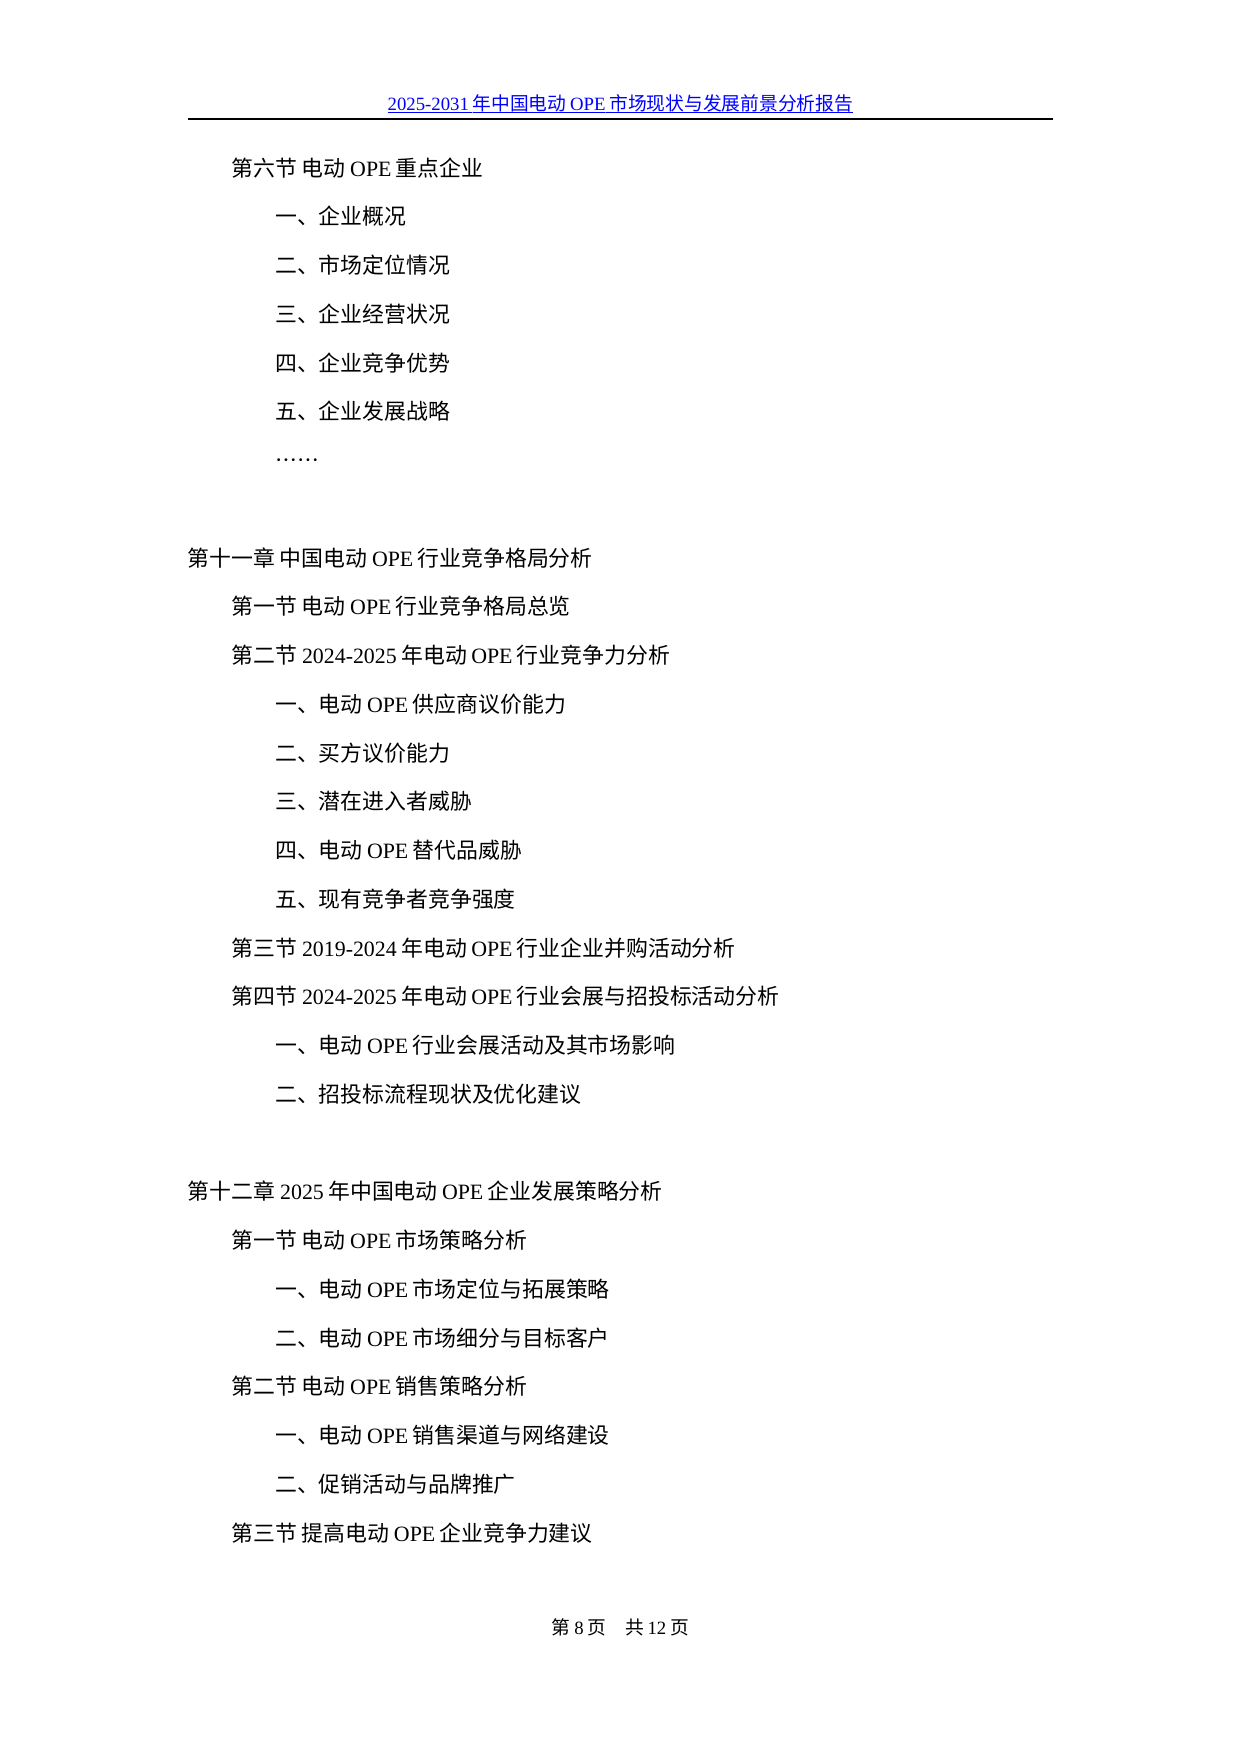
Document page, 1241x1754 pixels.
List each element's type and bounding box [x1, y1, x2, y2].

text [187, 150, 1053, 1548]
